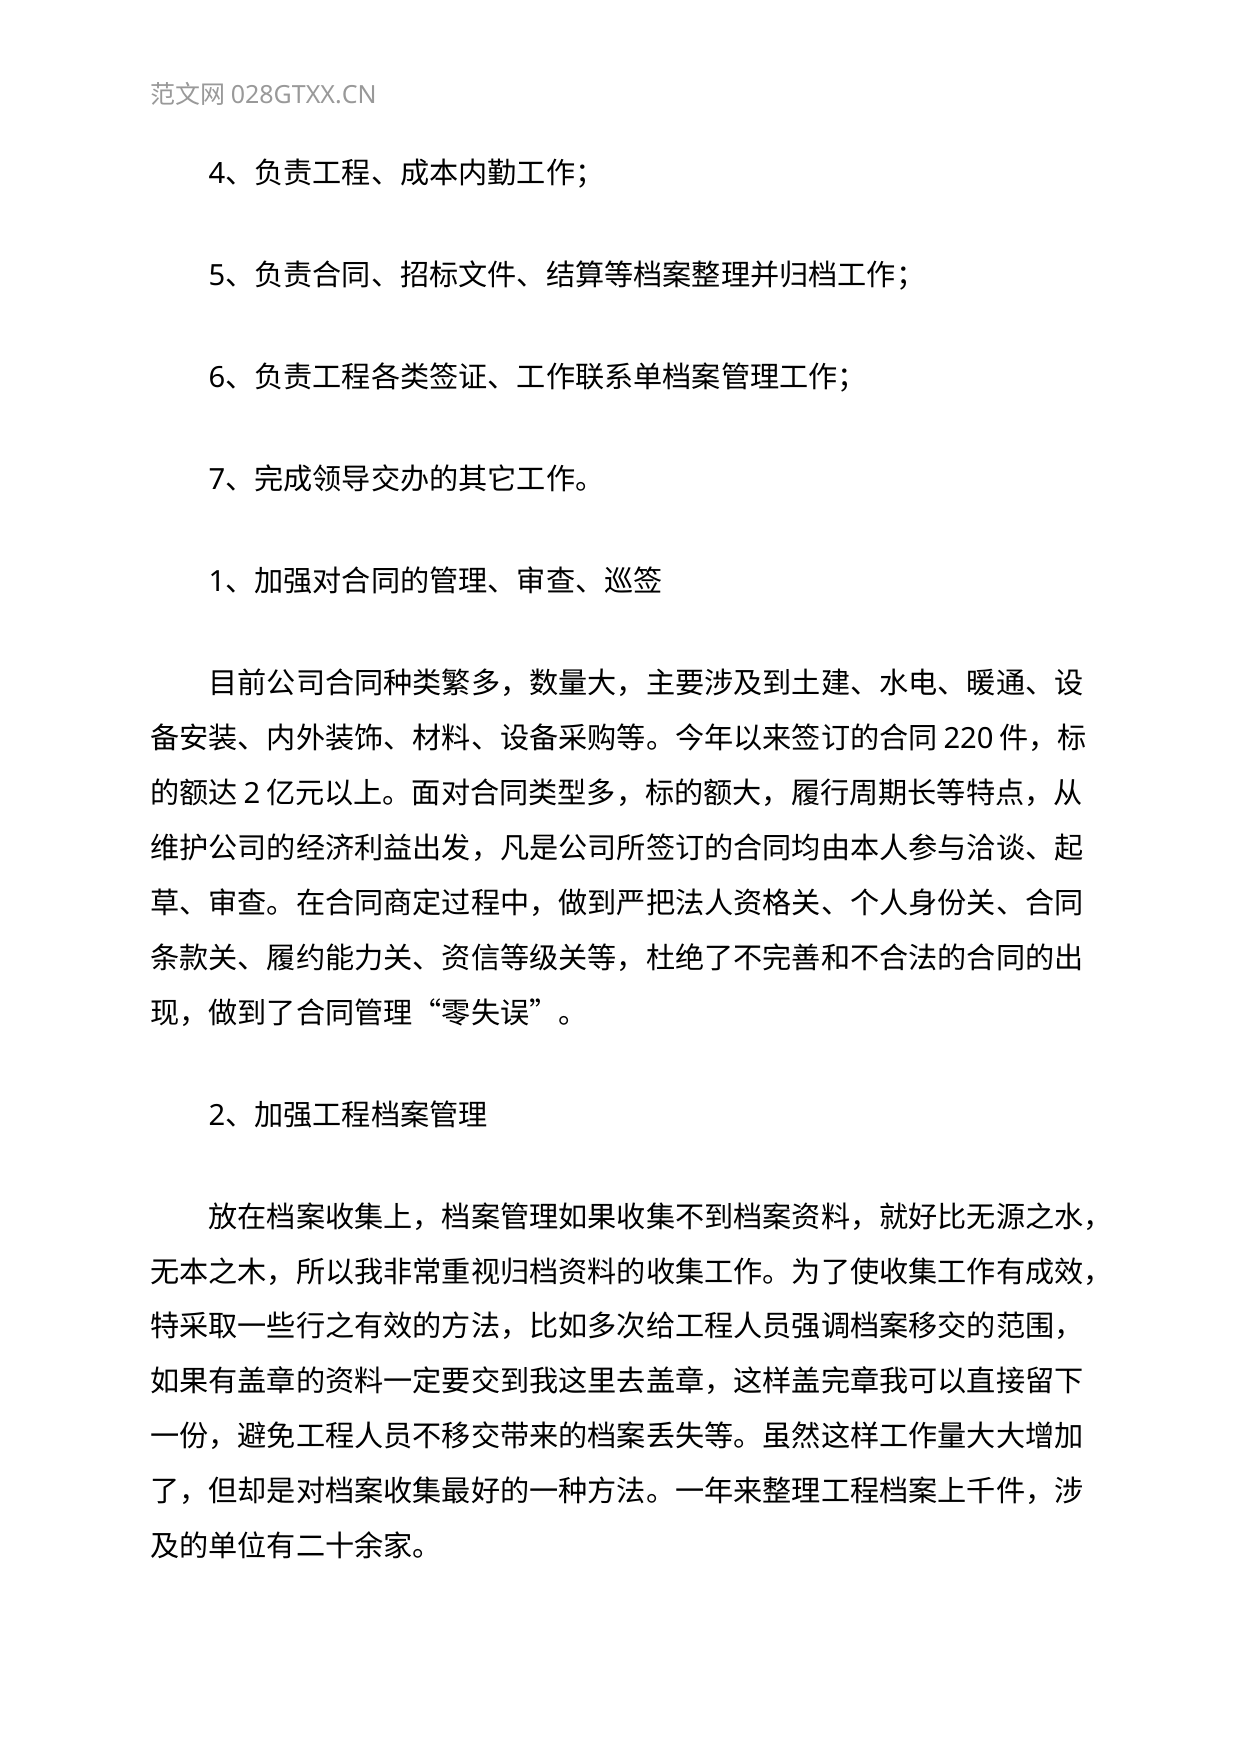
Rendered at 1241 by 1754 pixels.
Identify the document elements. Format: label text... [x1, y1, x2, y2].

text 目前公司合同种类繁多，数量大，主要涉及到土建、水电、暖通、设备安装、内外装饰、材料、设备采购等。今年以来签订的合同220件，标的额达2亿元以上。面对合同类型多，标的额大，履行周期长等特点，从维护公司的经济利益出发，凡是公司所签订的合同均由本人参与洽谈、起草、审查。在合同商定过程中，做到严把法人资格关、个人身份关、合同条款关、履约能力关、资信等级关等，杜绝了不完善和不合法的合同的出现，做到了合同管理“零失误”。 [150, 660, 1090, 1032]
text 7、完成领导交办的其它工作。 [150, 456, 1090, 498]
text 1、加强对合同的管理、审查、巡签 [150, 558, 1090, 600]
text 4、负责工程、成本内勤工作； [150, 150, 1090, 192]
text 6、负责工程各类签证、工作联系单档案管理工作； [150, 354, 1090, 396]
text 放在档案收集上，档案管理如果收集不到档案资料，就好比无源之水，无本之木，所以我非常重视归档资料的收集工作。为了使收集工作有成效，特采取一些行之有效的方法，比如多次给工程人员强调档案移交的范围，如果有盖章的资料一定要交到我这里去盖章，这样盖完章我可以直接留下一份，避免工程人员不移交带来的档案丢失等。虽然这样工作量大大增加了，但却是对档案收集最好的一种方法。一年来整理工程档案上千件，涉及的单位有二十余家。 [150, 1193, 1090, 1565]
text 2、加强工程档案管理 [150, 1091, 1090, 1134]
text 5、负责合同、招标文件、结算等档案整理并归档工作； [150, 252, 1090, 294]
